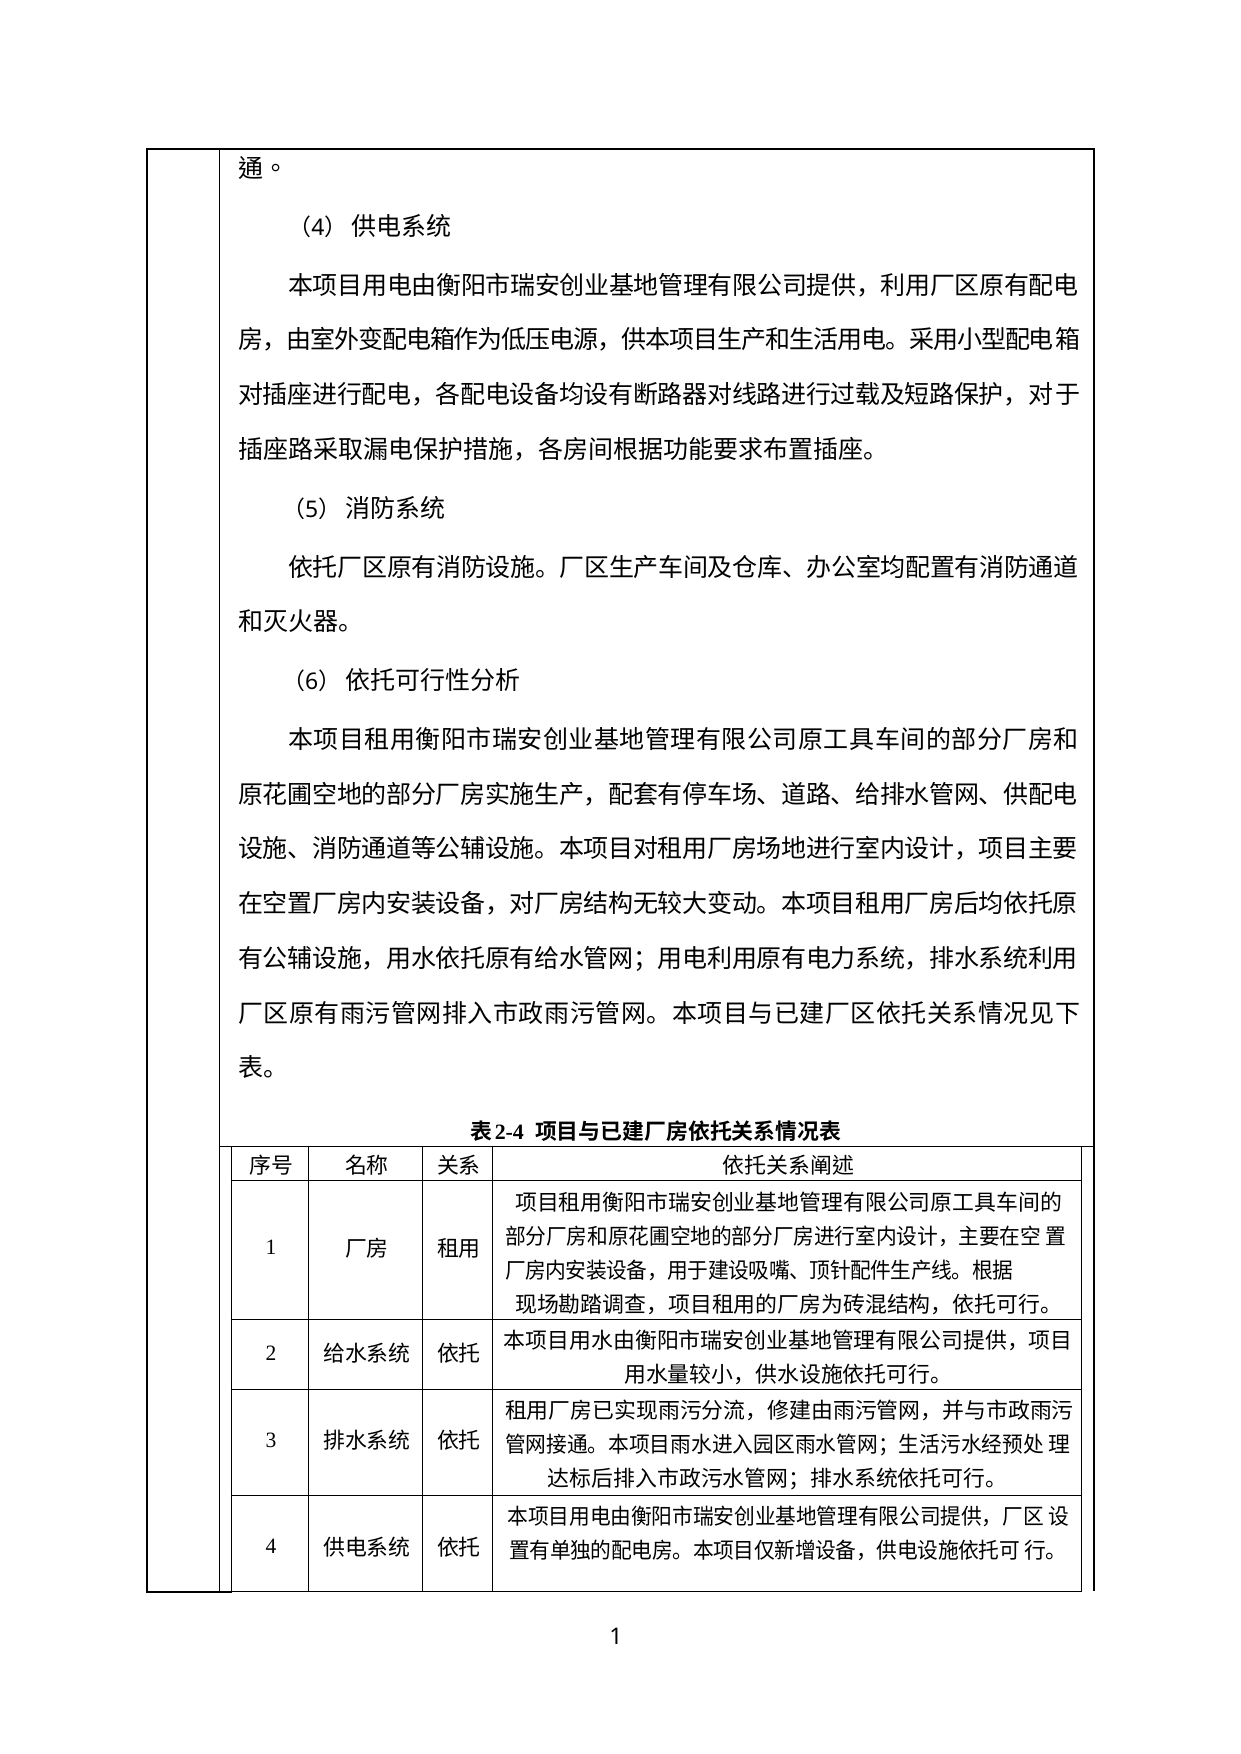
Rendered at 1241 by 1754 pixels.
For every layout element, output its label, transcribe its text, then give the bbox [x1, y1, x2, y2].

table_cell 本项目用水由衡阳市瑞安创业基地管理有限公司提供，项目 用水量较小，供水设施依托可行。 [493, 1320, 1081, 1389]
table_cell 序号 [232, 1147, 308, 1180]
table_cell 1 [232, 1181, 308, 1319]
table_cell 项目租用衡阳市瑞安创业基地管理有限公司原工具车间的部分厂房和原花圃空地的部分厂房进行室内设计，主要在空 置厂房内安装设备，用于建设吸嘴、顶针配件生产线。根据 现场勘踏调查，项目租用的厂房为砖混结构，依托可行。 [493, 1181, 1081, 1319]
table_cell [1082, 1389, 1093, 1495]
table_cell 租用厂房已实现雨污分流，修建由雨污管网，并与市政雨污 管网接通。本项目雨水进入园区雨水管网；生活污水经预处 理达标后排入市政污水管网；排水系统依托可行。 [493, 1390, 1081, 1495]
table_cell [1082, 1180, 1093, 1319]
table_cell 2 [232, 1320, 308, 1389]
table_cell 依托 [423, 1390, 492, 1495]
table_cell 关系 [423, 1147, 492, 1180]
table_cell 租用 [423, 1181, 492, 1319]
table_cell [1082, 1147, 1093, 1180]
table_cell 供电系统 [309, 1496, 422, 1591]
table_cell [1082, 1495, 1093, 1591]
table_header 通。 供电系统 本项目用电由衡阳市瑞安创业基地管理有限公司提供，利用厂区原有配电房，由室外变配电箱作为低压电源，供本项目生产和生活用电。采用小型配电箱对插座进行配电，各配电设备均设有断路器对线路进行过载及短路保护，对于插座路采取漏电保护措施，各房间根据功能要求布置插座。 消防系统 依托厂区原有消防设施。厂区生产车间及仓库、办公室均配置有消防通道和灭火器。 依托可行性分析 本项目租用衡阳市瑞安创业基地管理有限公司原工具车间的部分厂房和原花圃空地的部分厂房实施生产，配套有停车场、道路、给排水管网、供配电设施、消防通道等公辅设施。本项目对租用厂房场地进行室内设计，项目主要在空置厂房内安装设备，对厂房结构无较大变动。本项目租用厂房后均依托原有公辅设施，用水依托原有给水管网；用电利用原有电力系统，排水系统利用厂区原有雨污管网排入市政雨污管网。本项目与已建厂区依托关系情况见下表。 表 2-4 项目与已建厂房依托关系情况表 [220, 150, 1093, 1146]
table_cell 4 [232, 1496, 308, 1591]
table_header [148, 150, 219, 1591]
table_cell 依托 [423, 1496, 492, 1591]
table_cell 依托关系阐述 [493, 1147, 1081, 1180]
table_cell 排水系统 [309, 1390, 422, 1495]
table_cell 依托 [423, 1320, 492, 1389]
table_cell [220, 1147, 231, 1591]
table_cell 本项目用电由衡阳市瑞安创业基地管理有限公司提供，厂区 设置有单独的配电房。本项目仅新增设备，供电设施依托可 行。 [493, 1496, 1081, 1591]
table_cell [1082, 1319, 1093, 1389]
table_cell 3 [232, 1390, 308, 1495]
table_cell 给水系统 [309, 1320, 422, 1389]
table_cell 名称 [309, 1147, 422, 1180]
table_cell 厂房 [309, 1181, 422, 1319]
